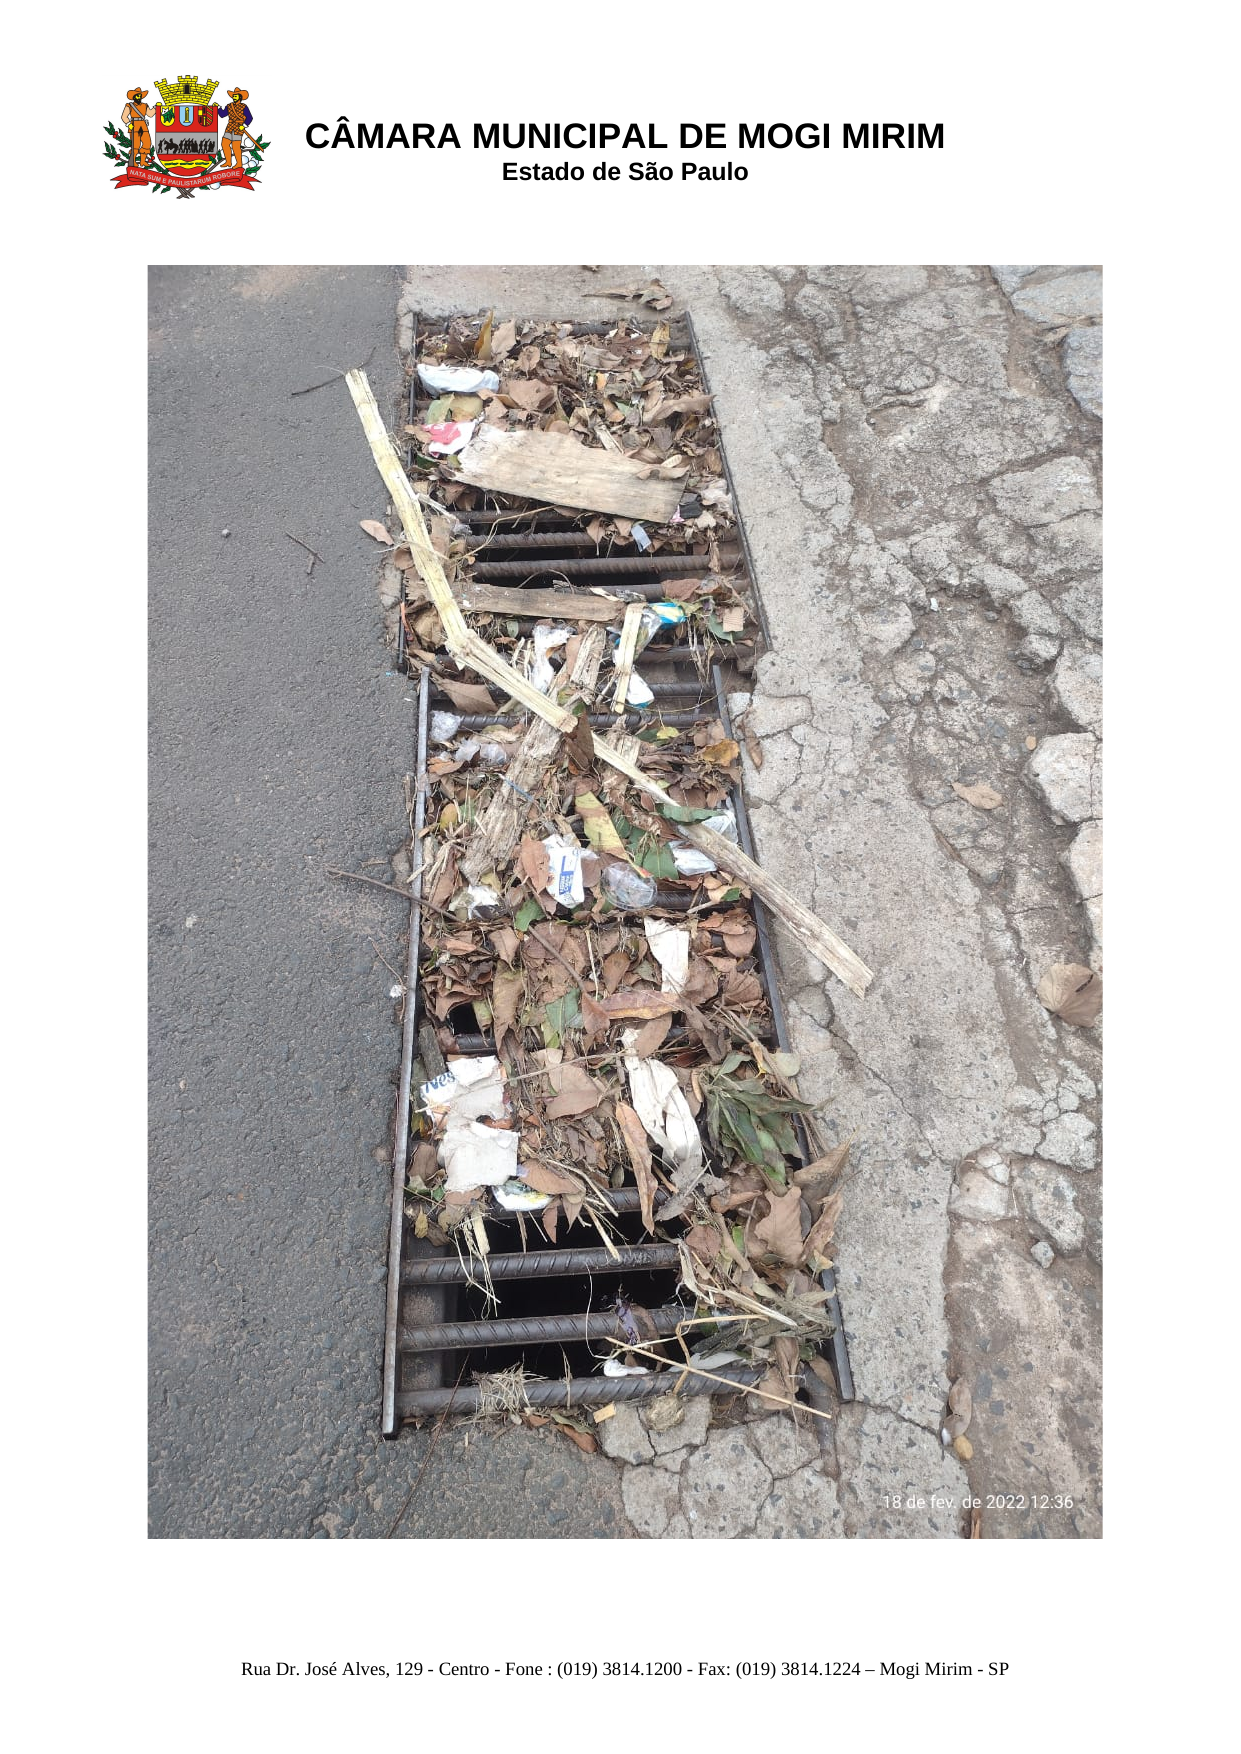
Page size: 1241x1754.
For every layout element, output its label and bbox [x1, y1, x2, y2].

picture [147, 265, 1103, 1539]
picture [101, 75, 272, 199]
